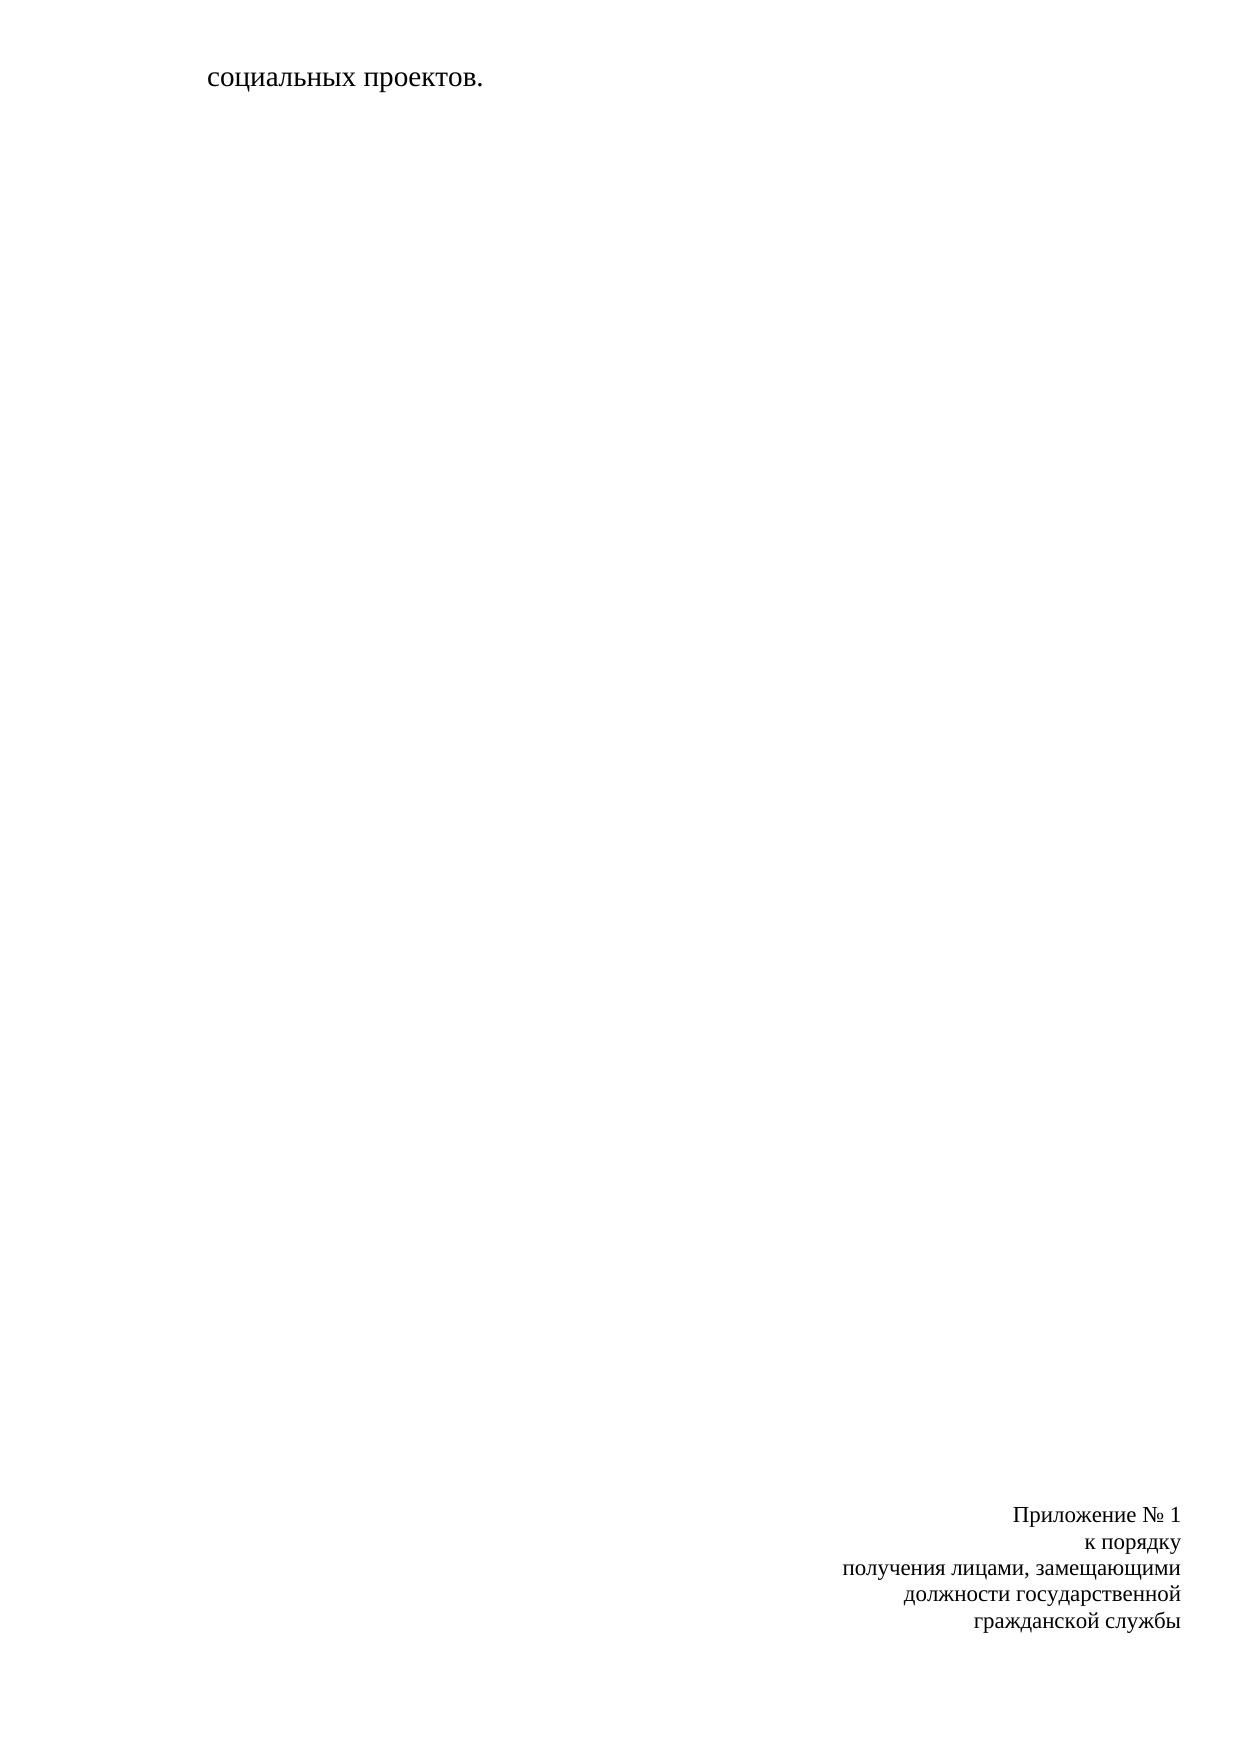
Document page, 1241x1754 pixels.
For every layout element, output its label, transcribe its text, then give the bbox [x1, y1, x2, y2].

text получения лицами, замещающими [207, 1554, 1181, 1580]
text Приложение № 1 [207, 1501, 1181, 1528]
text должности государственной [207, 1580, 1181, 1607]
text к порядку [207, 1528, 1181, 1554]
text гражданской службы [207, 1607, 1181, 1633]
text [207, 59, 1181, 93]
